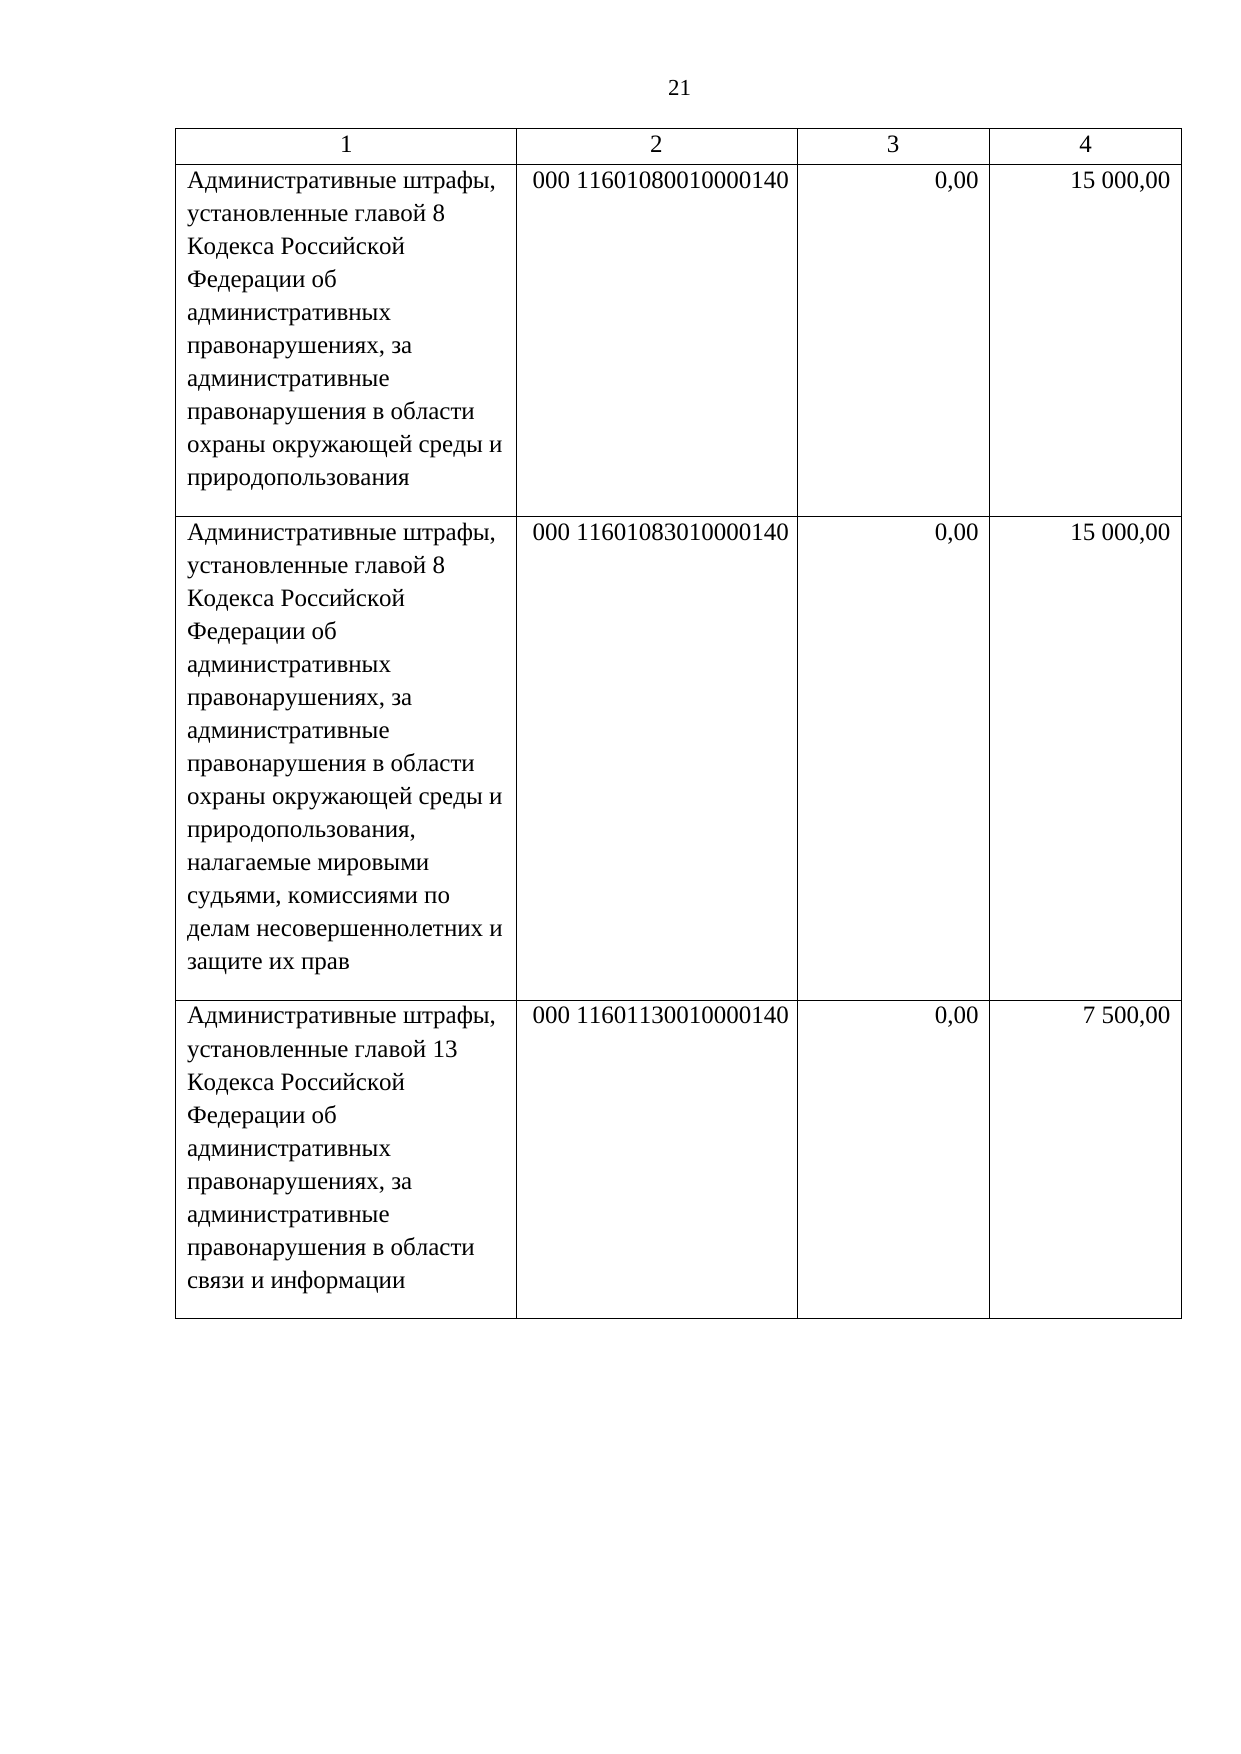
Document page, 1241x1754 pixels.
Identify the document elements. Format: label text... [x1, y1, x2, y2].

table_cell 7 500,00 [990, 1001, 1181, 1318]
table_cell 0,00 [798, 165, 989, 516]
table_cell 0,00 [798, 1001, 989, 1318]
table_cell Административные штрафы, установленные главой 8 Кодекса Российской Федерации об административных правонарушениях, за административные правонарушения в области охраны окружающей среды и природопользования [176, 165, 516, 516]
table_header 3 [798, 129, 989, 164]
table_cell 000 11601130010000140 [517, 1001, 797, 1318]
table_cell 15 000,00 [990, 165, 1181, 516]
table_header 1 [176, 129, 516, 164]
table_cell 0,00 [798, 517, 989, 999]
table_cell 000 11601083010000140 [517, 517, 797, 999]
table_cell 000 11601080010000140 [517, 165, 797, 516]
table_cell Административные штрафы, установленные главой 13 Кодекса Российской Федерации об административных правонарушениях, за административные правонарушения в области связи и информации [176, 1001, 516, 1318]
table_header 2 [517, 129, 797, 164]
table_header 4 [990, 129, 1181, 164]
table_cell Административные штрафы, установленные главой 8 Кодекса Российской Федерации об административных правонарушениях, за административные правонарушения в области охраны окружающей среды и природопользования, налагаемые мировыми судьями, комиссиями по делам несовершеннолетних и защите их прав [176, 517, 516, 999]
table_cell 15 000,00 [990, 517, 1181, 999]
